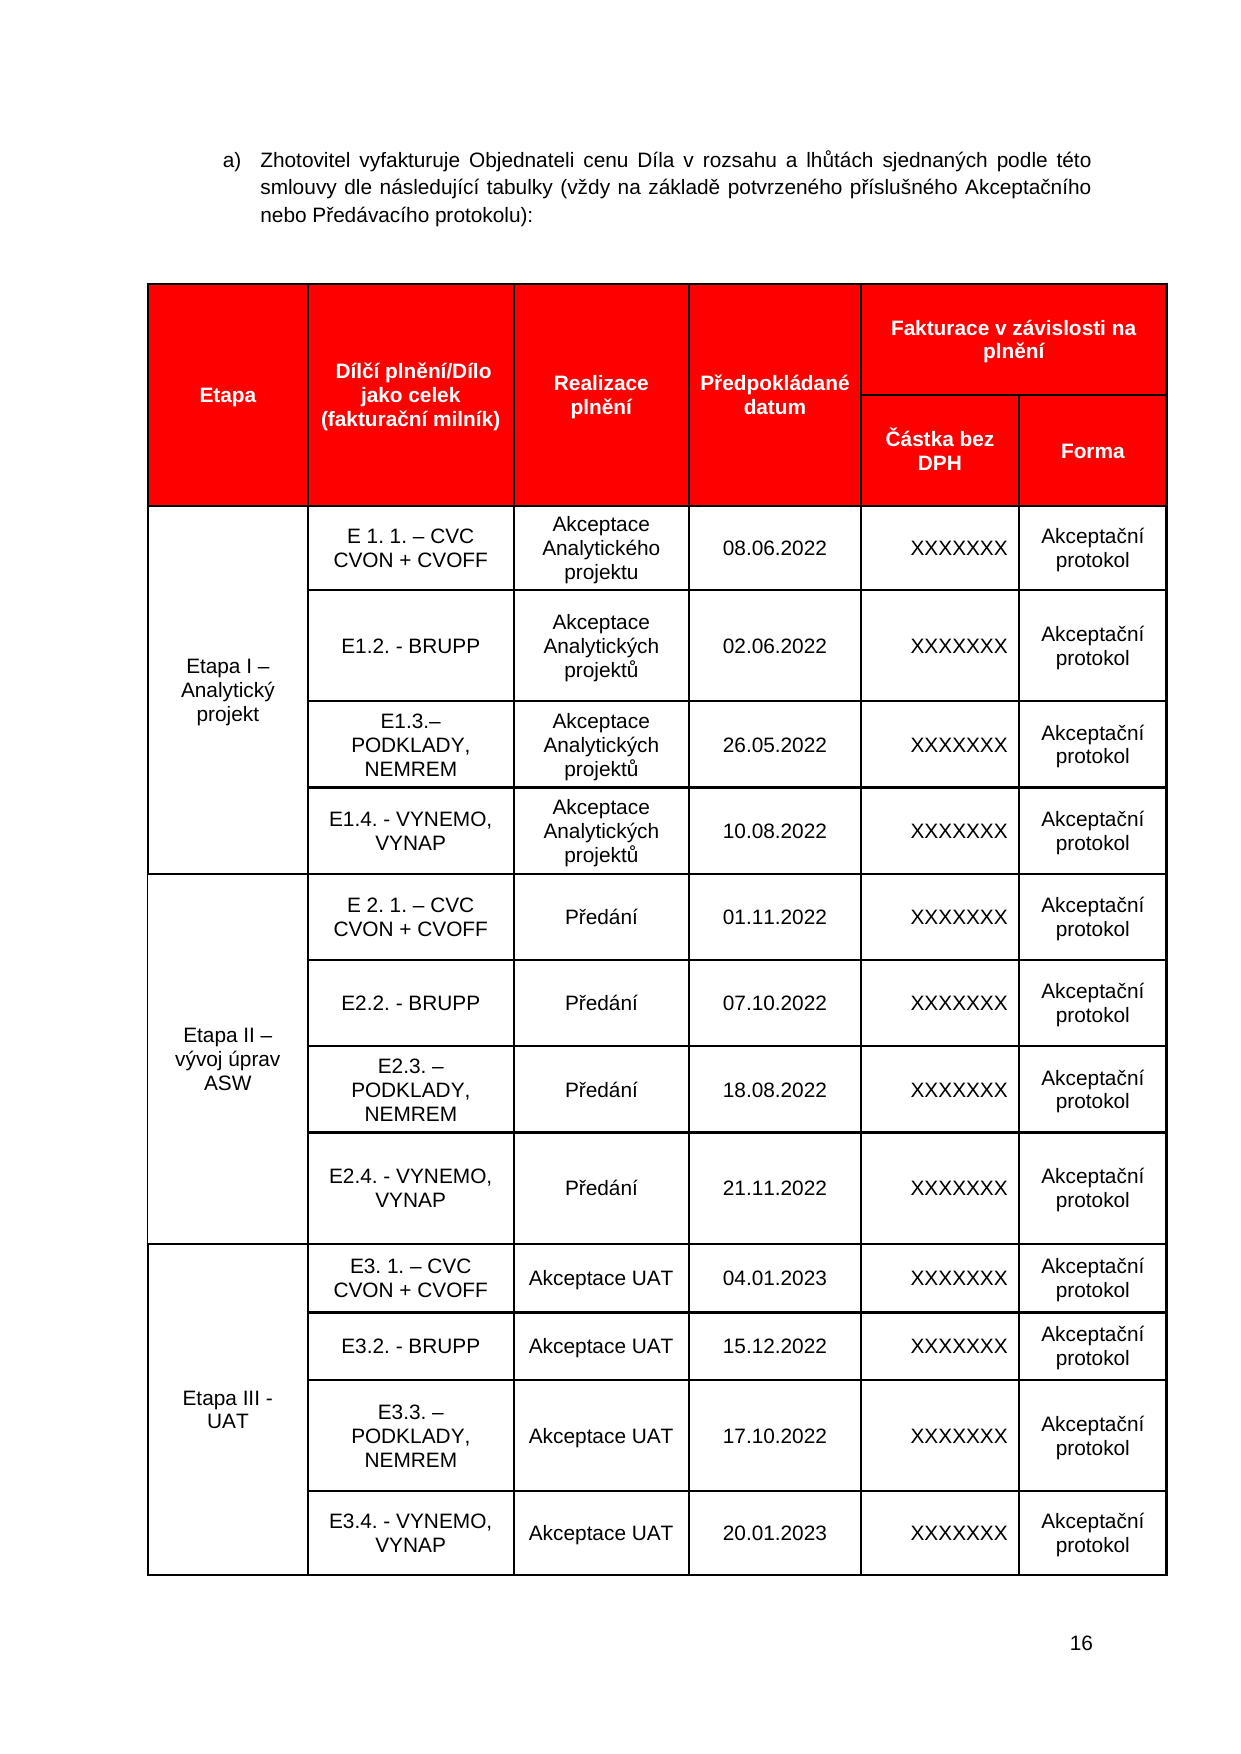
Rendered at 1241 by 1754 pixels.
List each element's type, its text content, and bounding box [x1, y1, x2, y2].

table_cell Předání [515, 961, 688, 1045]
table_cell 10.08.2022 [690, 789, 860, 873]
table_cell Etapa I – Analytický projekt [149, 507, 307, 873]
table_cell Akceptace Analytických projektů [515, 591, 688, 700]
table_cell E3.4. - VYNEMO, VYNAP [309, 1492, 513, 1574]
table_cell E2.3. – PODKLADY, NEMREM [309, 1047, 513, 1131]
table_cell XXXXXXX [862, 507, 1018, 589]
table_cell 01.11.2022 [690, 875, 860, 959]
table_header Fakturace v závislosti na plnění [862, 285, 1165, 394]
table_cell XXXXXXX [862, 961, 1018, 1045]
table_cell 20.01.2023 [690, 1492, 860, 1574]
table_cell XXXXXXX [862, 702, 1018, 786]
table_cell Forma [1020, 396, 1165, 505]
table_cell Akceptační protokol [1020, 875, 1165, 959]
table_cell Částka bez DPH [862, 396, 1018, 505]
table_cell E3.2. - BRUPP [309, 1314, 513, 1379]
table_cell E3. 1. – CVC CVON + CVOFF [309, 1245, 513, 1311]
table_header Předpokládané datum [690, 285, 860, 505]
table_cell E1.4. - VYNEMO, VYNAP [309, 789, 513, 873]
table_cell Akceptace Analytického projektu [515, 507, 688, 589]
table_cell Akceptace UAT [515, 1381, 688, 1490]
table_cell Akceptační protokol [1020, 961, 1165, 1045]
table_cell 18.08.2022 [690, 1047, 860, 1131]
table_cell E1.2. - BRUPP [309, 591, 513, 700]
table_cell Akceptační protokol [1020, 591, 1165, 700]
table_cell Akceptace UAT [515, 1245, 688, 1311]
table_cell 17.10.2022 [690, 1381, 860, 1490]
table_cell Akceptace UAT [515, 1314, 688, 1379]
table_header Dílčí plnění/Dílo jako celek (fakturační milník) [309, 285, 513, 505]
table_cell XXXXXXX [862, 591, 1018, 700]
table_cell Akceptační protokol [1020, 789, 1165, 873]
table_cell 08.06.2022 [690, 507, 860, 589]
table_cell Akceptace UAT [515, 1492, 688, 1574]
table_cell Akceptační protokol [1020, 1047, 1165, 1131]
table_cell E3.3. – PODKLADY, NEMREM [309, 1381, 513, 1490]
table_cell 02.06.2022 [690, 591, 860, 700]
table_cell XXXXXXX [862, 1245, 1018, 1311]
table_cell Předání [515, 1047, 688, 1131]
table_cell 07.10.2022 [690, 961, 860, 1045]
list Zhotovitel vyfakturuje Objednateli cenu Díla v rozsahu a lhůtách sjednaných podle této smlouvy dle následující tabulky (vždy na základě potvrzeného příslušného Akceptačního nebo Předávacího protokolu): [223, 148, 1092, 227]
table_cell E 2. 1. – CVC CVON + CVOFF [309, 875, 513, 959]
table_cell XXXXXXX [862, 789, 1018, 873]
table_cell XXXXXXX [862, 1047, 1018, 1131]
table_cell Akceptační protokol [1020, 507, 1165, 589]
table_cell 04.01.2023 [690, 1245, 860, 1311]
table_header Realizace plnění [515, 285, 688, 505]
table_cell XXXXXXX [862, 1381, 1018, 1490]
table_cell Akceptace Analytických projektů [515, 789, 688, 873]
table_cell Akceptační protokol [1020, 1314, 1165, 1379]
table_cell Akceptace Analytických projektů [515, 702, 688, 786]
table_cell Etapa III - UAT [149, 1245, 307, 1574]
table_cell E2.4. - VYNEMO, VYNAP [309, 1134, 513, 1243]
table_cell 15.12.2022 [690, 1314, 860, 1379]
table_cell E2.2. - BRUPP [309, 961, 513, 1045]
table_cell Etapa II – vývoj úprav ASW [148, 875, 307, 1243]
table_cell XXXXXXX [862, 1492, 1018, 1574]
table_cell 21.11.2022 [690, 1134, 860, 1243]
table_cell Akceptační protokol [1020, 1245, 1165, 1311]
table_cell Akceptační protokol [1020, 1381, 1165, 1490]
table_cell E1.3.– PODKLADY, NEMREM [309, 702, 513, 786]
table_cell Předání [515, 1134, 688, 1243]
table_cell Předání [515, 875, 688, 959]
table_cell E 1. 1. – CVC CVON + CVOFF [309, 507, 513, 589]
table_cell 26.05.2022 [690, 702, 860, 786]
table_header Etapa [149, 285, 307, 505]
table_cell XXXXXXX [862, 1134, 1018, 1243]
table_cell XXXXXXX [862, 1314, 1018, 1379]
table_cell Akceptační protokol [1020, 702, 1165, 786]
table_cell Akceptační protokol [1020, 1492, 1165, 1574]
table_cell Akceptační protokol [1020, 1134, 1165, 1243]
table_cell XXXXXXX [862, 875, 1018, 959]
